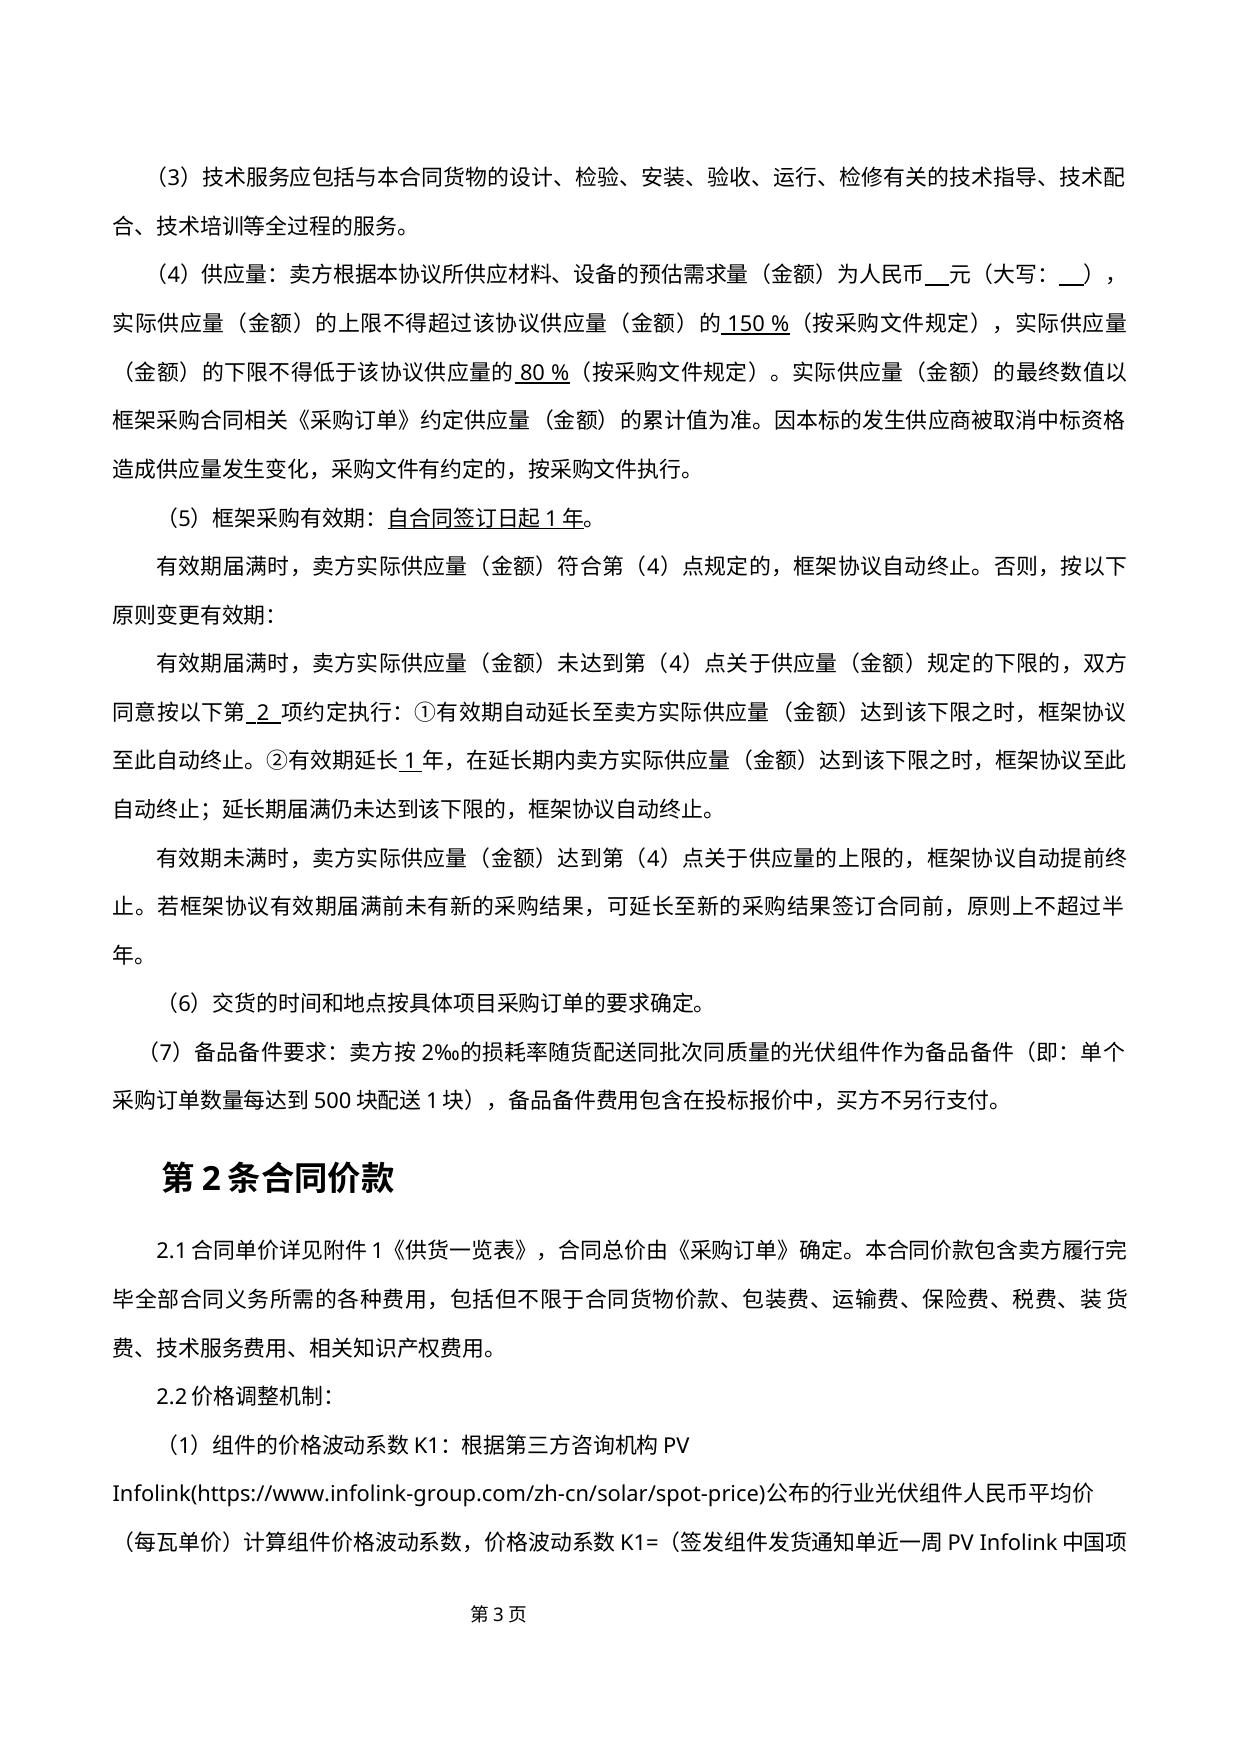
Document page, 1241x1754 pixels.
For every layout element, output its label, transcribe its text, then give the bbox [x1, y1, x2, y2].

text 2.1合同单价详见附件1《供货一览表》，合同总价由《采购订单》确定。本合同价款包含卖方履行完毕全部合同义务所需的各种费用，包括但不限于合同货物价款、包装费、运输费、保险费、税费、装货费、技术服务费用、相关知识产权费用。 [112, 1233, 1128, 1363]
text 有效期届满时，卖方实际供应量（金额）未达到第（4）点关于供应量（金额）规定的下限的，双方同意按以下第 2 项约定执行：①有效期自动延长至卖方实际供应量（金额）达到该下限之时，框架协议至此自动终止。②有效期延长 1 年，在延长期内卖方实际供应量（金额）达到该下限之时，框架协议至此自动终止；延长期届满仍未达到该下限的，框架协议自动终止。 [112, 646, 1128, 824]
text 有效期届满时，卖方实际供应量（金额）符合第（4）点规定的，框架协议自动终止。否则，按以下原则变更有效期： [112, 548, 1128, 630]
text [112, 1427, 1128, 1557]
text （5）框架采购有效期：自合同签订日起1年。 [112, 500, 1128, 533]
text （3）技术服务应包括与本合同货物的设计、检验、安装、验收、运行、检修有关的技术指导、技术配合、技术培训等全过程的服务。 [112, 160, 1128, 241]
text 2.2价格调整机制： [112, 1379, 1128, 1411]
text （4）供应量：卖方根据本协议所供应材料、设备的预估需求量（金额）为人民币 元（大写： ），实际供应量（金额）的上限不得超过该协议供应量（金额）的 150 %（按采购文件规定），实际供应量（金额）的下限不得低于该协议供应量的 80 %（按采购文件规定）。实际供应量（金额）的最终数值以框架采购合同相关《采购订单》约定供应量（金额）的累计值为准。因本标的发生供应商被取消中标资格造成供应量发生变化，采购文件有约定的，按采购文件执行。 [112, 257, 1128, 484]
text 有效期未满时，卖方实际供应量（金额）达到第（4）点关于供应量的上限的，框架协议自动提前终止。若框架协议有效期届满前未有新的采购结果，可延长至新的采购结果签订合同前，原则上不超过半年。 [112, 840, 1128, 970]
text 第2条合同价款 [112, 1144, 1128, 1209]
list （7）备品备件要求：卖方按2‰的损耗率随货配送同批次同质量的光伏组件作为备品备件（即：单个采购订单数量每达到500块配送1块），备品备件费用包含在投标报价中，买方不另行支付。 [112, 1034, 1128, 1116]
list 交货的时间和地点按具体项目采购订单的要求确定。 [112, 986, 1128, 1018]
